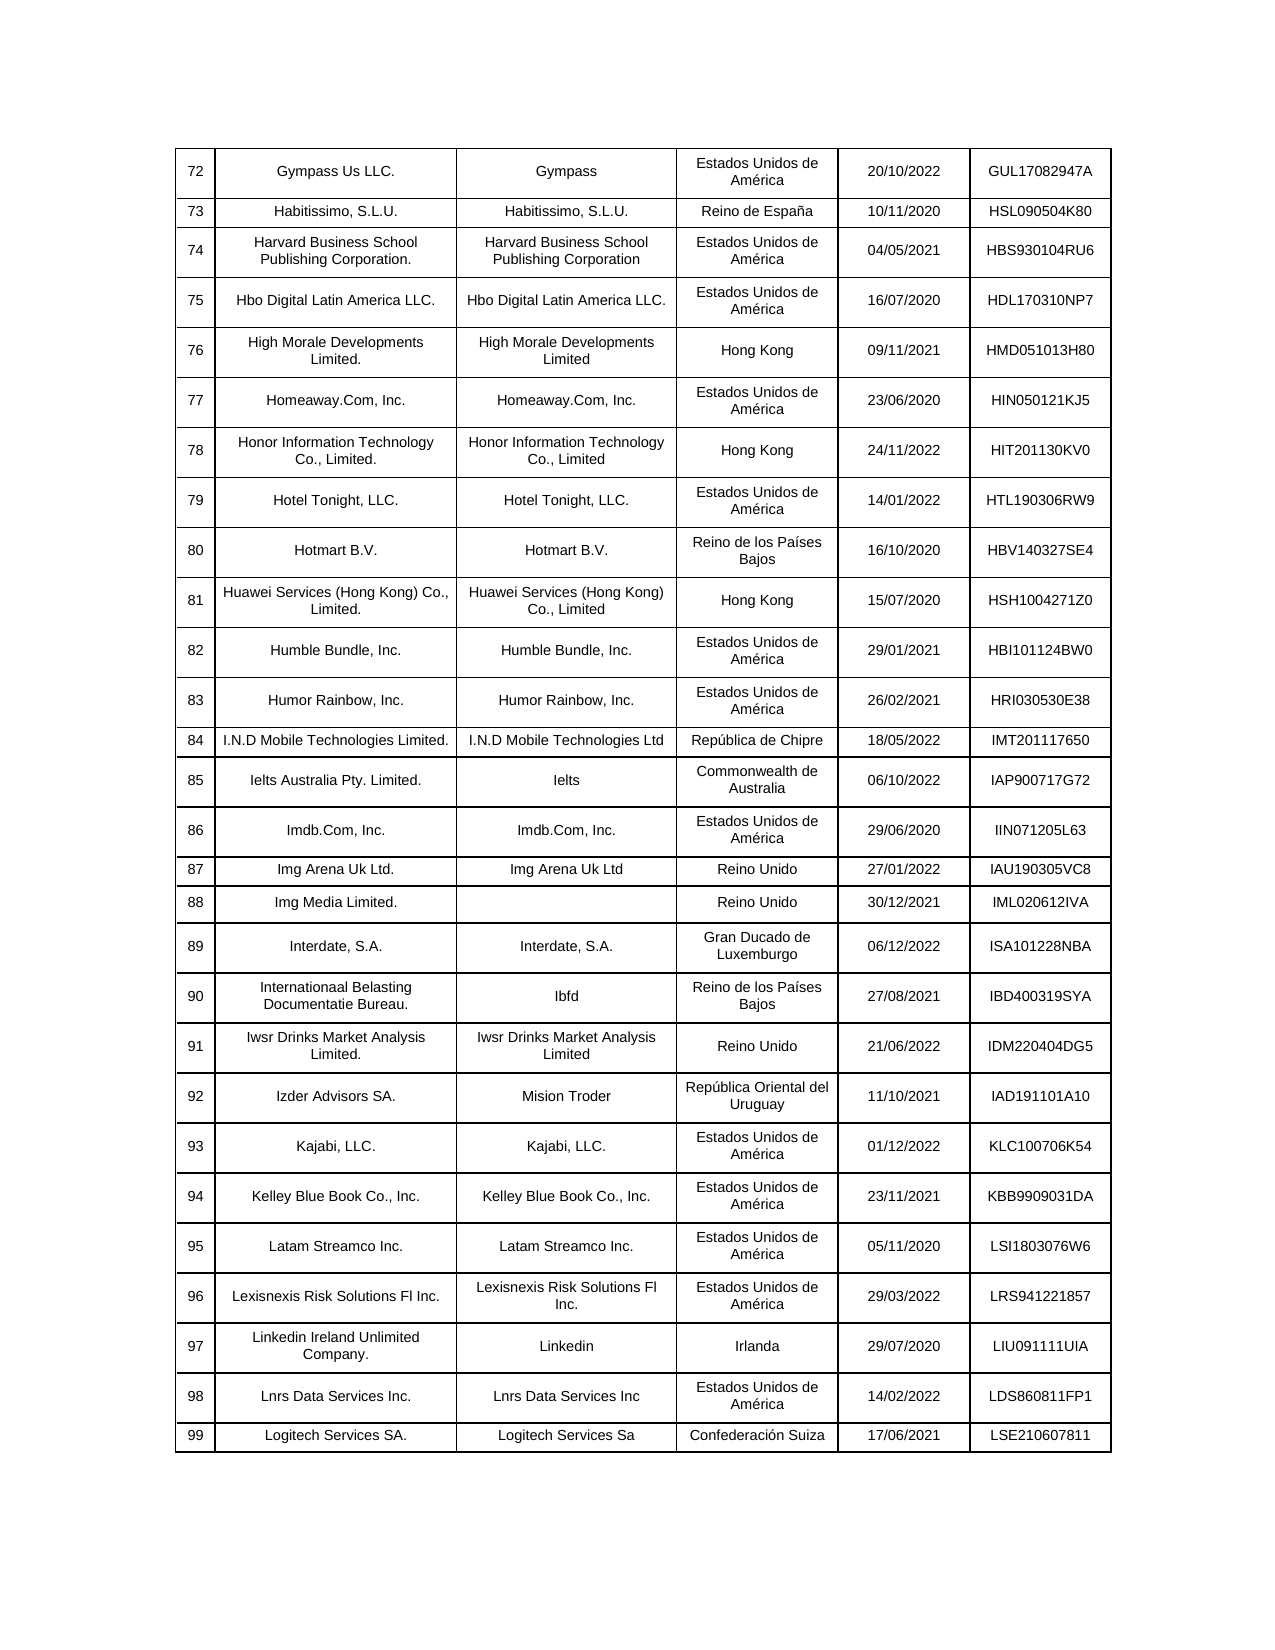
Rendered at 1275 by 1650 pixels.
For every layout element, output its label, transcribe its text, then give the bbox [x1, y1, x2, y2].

table_cell Interdate, S.A. [216, 924, 456, 972]
table_cell Ielts Australia Pty. Limited. [216, 758, 456, 806]
table_cell Lexisnexis Risk Solutions Fl Inc. [216, 1274, 456, 1322]
table_cell Kelley Blue Book Co., Inc. [216, 1174, 456, 1222]
table_cell Estados Unidos de América [677, 278, 837, 327]
table_cell Imdb.Com, Inc. [216, 808, 456, 856]
table_cell 23/11/2021 [839, 1174, 969, 1222]
table_cell Latam Streamco Inc. [216, 1224, 456, 1272]
table_cell Estados Unidos de América [677, 1224, 837, 1272]
table_cell LRS941221857 [971, 1274, 1110, 1322]
table_cell Commonwealth de Australia [677, 758, 837, 806]
table_cell 86 [176, 807, 214, 856]
table_cell [457, 887, 676, 922]
table_cell Kajabi, LLC. [216, 1124, 456, 1172]
table_cell Internationaal Belasting Documentatie Bureau. [216, 974, 456, 1022]
table_cell 01/12/2022 [839, 1124, 969, 1172]
table_cell 18/05/2022 [839, 728, 969, 756]
table_cell Hotmart B.V. [457, 528, 676, 577]
table_cell Confederación Suiza [677, 1424, 837, 1451]
table_cell 30/12/2021 [839, 887, 969, 922]
table_cell Irlanda [677, 1324, 837, 1372]
table_cell HSH1004271Z0 [971, 578, 1110, 627]
table_cell 95 [176, 1223, 214, 1272]
table_cell 29/07/2020 [839, 1324, 969, 1372]
table_cell Hbo Digital Latin America LLC. [216, 278, 456, 327]
table_cell Humble Bundle, Inc. [457, 628, 676, 677]
table_cell 76 [176, 328, 214, 377]
table_cell 15/07/2020 [839, 578, 969, 627]
table_cell 74 [176, 228, 214, 277]
table_cell 91 [176, 1023, 214, 1072]
table_cell HIN050121KJ5 [971, 378, 1110, 427]
table_cell Gympass [457, 149, 676, 198]
table_cell IDM220404DG5 [971, 1024, 1110, 1072]
table_cell 83 [176, 678, 214, 727]
table_cell 89 [176, 923, 214, 972]
table_cell 04/05/2021 [839, 228, 969, 277]
table_cell 80 [176, 528, 214, 577]
table_cell 90 [176, 973, 214, 1022]
table_cell Izder Advisors SA. [216, 1074, 456, 1122]
table_cell 81 [176, 578, 214, 627]
table_cell Reino Unido [677, 858, 837, 885]
table_cell 77 [176, 378, 214, 427]
table_cell 29/03/2022 [839, 1274, 969, 1322]
table_cell KLC100706K54 [971, 1124, 1110, 1172]
table_cell Kajabi, LLC. [457, 1124, 676, 1172]
table_cell HDL170310NP7 [971, 278, 1110, 327]
table_cell Logitech Services SA. [216, 1424, 456, 1451]
table_cell Estados Unidos de América [677, 678, 837, 727]
table_cell HRI030530E38 [971, 678, 1110, 727]
table_cell Img Media Limited. [216, 887, 456, 922]
table_cell 75 [176, 278, 214, 327]
table_cell 27/08/2021 [839, 974, 969, 1022]
table_cell IML020612IVA [971, 887, 1110, 922]
table_cell HSL090504K80 [971, 199, 1110, 227]
table_cell 85 [176, 757, 214, 806]
table_cell 29/01/2021 [839, 628, 969, 677]
table_cell IBD400319SYA [971, 974, 1110, 1022]
table_cell 16/10/2020 [839, 528, 969, 577]
table_cell HMD051013H80 [971, 328, 1110, 377]
table_cell Iwsr Drinks Market Analysis Limited. [216, 1024, 456, 1072]
table_cell Ibfd [457, 974, 676, 1022]
table_cell Harvard Business School Publishing Corporation. [216, 228, 456, 277]
table_cell Hbo Digital Latin America LLC. [457, 278, 676, 327]
table_cell 84 [176, 728, 214, 756]
table_cell Lnrs Data Services Inc. [216, 1374, 456, 1422]
table_cell HIT201130KV0 [971, 428, 1110, 477]
table_cell 09/11/2021 [839, 328, 969, 377]
table_cell 14/01/2022 [839, 478, 969, 527]
table_cell Hong Kong [677, 428, 837, 477]
table_cell Humor Rainbow, Inc. [457, 678, 676, 727]
table_cell Estados Unidos de América [677, 1174, 837, 1222]
table_cell Estados Unidos de América [677, 378, 837, 427]
table_cell 96 [176, 1273, 214, 1322]
table_cell Linkedin [457, 1324, 676, 1372]
table_cell Habitissimo, S.L.U. [457, 199, 676, 227]
table_cell Huawei Services (Hong Kong) Co., Limited. [216, 578, 456, 627]
table_cell I.N.D Mobile Technologies Limited. [216, 728, 456, 756]
table_cell High Morale Developments Limited. [216, 328, 456, 377]
table_cell 20/10/2022 [839, 149, 969, 198]
table_cell KBB9909031DA [971, 1174, 1110, 1222]
table_cell Linkedin Ireland Unlimited Company. [216, 1324, 456, 1372]
table_cell Hotel Tonight, LLC. [457, 478, 676, 527]
table_cell República Oriental del Uruguay [677, 1074, 837, 1122]
table_cell Estados Unidos de América [677, 149, 837, 198]
table_cell 23/06/2020 [839, 378, 969, 427]
table_cell HTL190306RW9 [971, 478, 1110, 527]
table_cell Estados Unidos de América [677, 228, 837, 277]
table_cell Hotmart B.V. [216, 528, 456, 577]
table_cell 88 [176, 886, 214, 922]
table_cell Reino Unido [677, 1024, 837, 1072]
table_cell Lexisnexis Risk Solutions Fl Inc. [457, 1274, 676, 1322]
table_cell 17/06/2021 [839, 1424, 969, 1451]
table_cell 16/07/2020 [839, 278, 969, 327]
table_cell 29/06/2020 [839, 808, 969, 856]
table_cell Iwsr Drinks Market Analysis Limited [457, 1024, 676, 1072]
table_cell Hotel Tonight, LLC. [216, 478, 456, 527]
table_cell 78 [176, 428, 214, 477]
table_cell Homeaway.Com, Inc. [216, 378, 456, 427]
table_cell Imdb.Com, Inc. [457, 808, 676, 856]
table_cell Reino de los Países Bajos [677, 528, 837, 577]
table_cell 72 [176, 149, 214, 198]
table_cell 14/02/2022 [839, 1374, 969, 1422]
table_cell 94 [176, 1173, 214, 1222]
table_cell High Morale Developments Limited [457, 328, 676, 377]
table_cell 98 [176, 1373, 214, 1422]
table_cell Reino de los Países Bajos [677, 974, 837, 1022]
table_cell Img Arena Uk Ltd [457, 858, 676, 885]
table_cell LSI1803076W6 [971, 1224, 1110, 1272]
table_cell Humble Bundle, Inc. [216, 628, 456, 677]
table_cell IIN071205L63 [971, 808, 1110, 856]
table_cell Huawei Services (Hong Kong) Co., Limited [457, 578, 676, 627]
table_cell ISA101228NBA [971, 924, 1110, 972]
table_cell Estados Unidos de América [677, 1374, 837, 1422]
table_cell Harvard Business School Publishing Corporation [457, 228, 676, 277]
table_cell 26/02/2021 [839, 678, 969, 727]
table_cell Mision Troder [457, 1074, 676, 1122]
table_cell 24/11/2022 [839, 428, 969, 477]
table_cell HBS930104RU6 [971, 228, 1110, 277]
table_cell 11/10/2021 [839, 1074, 969, 1122]
table_cell IAD191101A10 [971, 1074, 1110, 1122]
table_cell Estados Unidos de América [677, 478, 837, 527]
table_cell IAP900717G72 [971, 758, 1110, 806]
table_cell 99 [176, 1423, 214, 1451]
table_cell LSE210607811 [971, 1424, 1110, 1451]
table_cell Estados Unidos de América [677, 1124, 837, 1172]
table_cell Humor Rainbow, Inc. [216, 678, 456, 727]
table_cell Reino de España [677, 199, 837, 227]
table_cell LIU091111UIA [971, 1324, 1110, 1372]
table_cell 21/06/2022 [839, 1024, 969, 1072]
table_cell República de Chipre [677, 728, 837, 756]
table_cell 79 [176, 478, 214, 527]
table_cell 10/11/2020 [839, 199, 969, 227]
table_cell 06/10/2022 [839, 758, 969, 806]
table_cell IMT201117650 [971, 728, 1110, 756]
table_cell Img Arena Uk Ltd. [216, 858, 456, 885]
table_cell Kelley Blue Book Co., Inc. [457, 1174, 676, 1222]
table_cell Interdate, S.A. [457, 924, 676, 972]
table_cell GUL17082947A [971, 149, 1110, 198]
table_cell I.N.D Mobile Technologies Ltd [457, 728, 676, 756]
table_cell 82 [176, 628, 214, 677]
table_cell Hong Kong [677, 328, 837, 377]
table_cell HBI101124BW0 [971, 628, 1110, 677]
table_cell LDS860811FP1 [971, 1374, 1110, 1422]
table_cell Habitissimo, S.L.U. [216, 199, 456, 227]
table_cell IAU190305VC8 [971, 858, 1110, 885]
table_cell Gran Ducado de Luxemburgo [677, 924, 837, 972]
table_cell 73 [176, 199, 214, 227]
table_cell Estados Unidos de América [677, 808, 837, 856]
table_cell Estados Unidos de América [677, 628, 837, 677]
table_cell Reino Unido [677, 887, 837, 922]
table_cell 97 [176, 1323, 214, 1372]
table_cell 87 [176, 857, 214, 885]
table_cell 06/12/2022 [839, 924, 969, 972]
table_cell Honor Information Technology Co., Limited [457, 428, 676, 477]
table_cell HBV140327SE4 [971, 528, 1110, 577]
table_cell Lnrs Data Services Inc [457, 1374, 676, 1422]
table_cell 05/11/2020 [839, 1224, 969, 1272]
table_cell Gympass Us LLC. [216, 149, 456, 198]
table_cell Homeaway.Com, Inc. [457, 378, 676, 427]
table_cell Logitech Services Sa [457, 1424, 676, 1451]
table_cell Estados Unidos de América [677, 1274, 837, 1322]
table_cell Honor Information Technology Co., Limited. [216, 428, 456, 477]
table_cell Hong Kong [677, 578, 837, 627]
table_cell Ielts [457, 758, 676, 806]
table_cell 27/01/2022 [839, 858, 969, 885]
table_cell 92 [176, 1073, 214, 1122]
table_cell Latam Streamco Inc. [457, 1224, 676, 1272]
table_cell 93 [176, 1123, 214, 1172]
